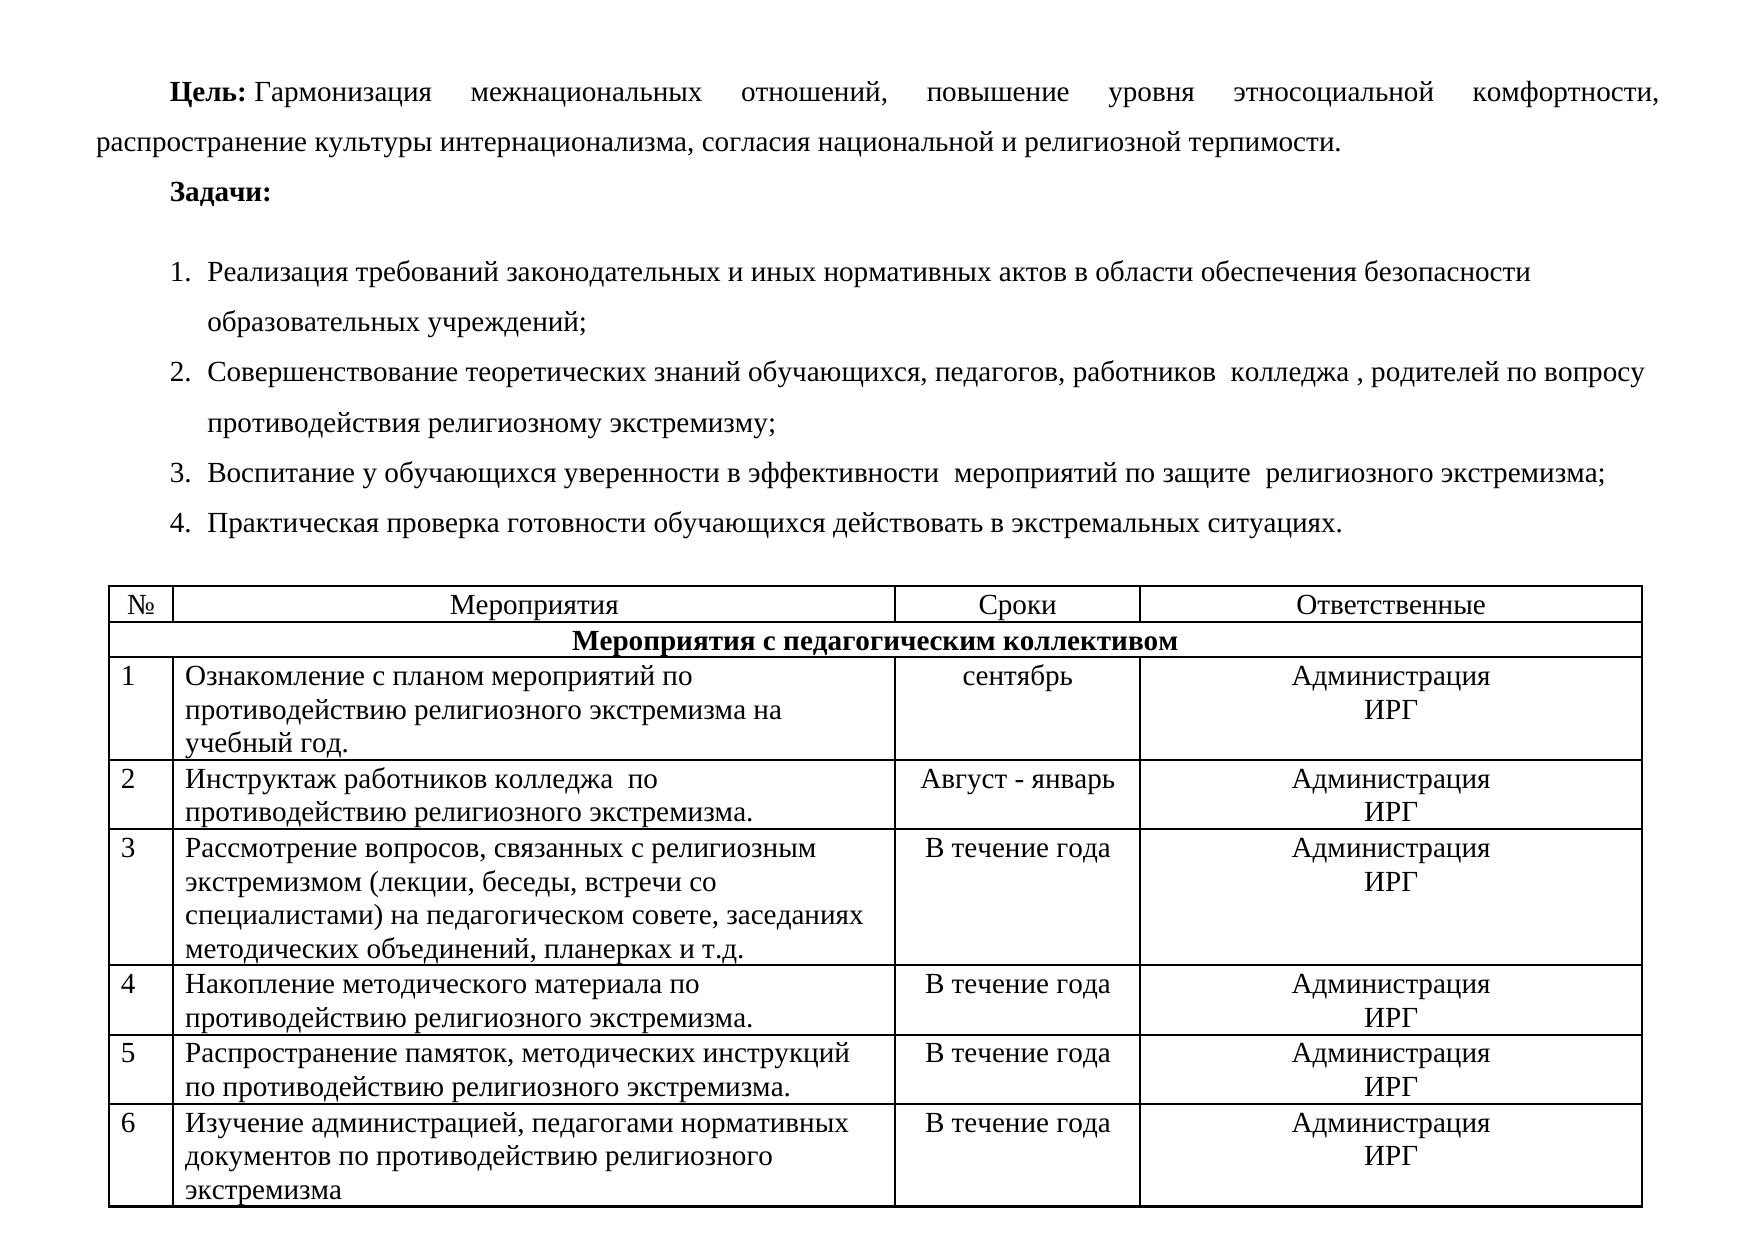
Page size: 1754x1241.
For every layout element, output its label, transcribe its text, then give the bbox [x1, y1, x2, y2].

table_cell Администрация ИРГ [1141, 658, 1641, 759]
table_cell Инструктаж работников колледжа по противодействию религиозного экстремизма. [174, 761, 894, 828]
table_header Сроки [896, 587, 1139, 621]
table_cell Мероприятия с педагогическим коллективом [110, 623, 1641, 656]
table_cell В течение года [896, 1036, 1139, 1103]
table_cell Ознакомление с планом мероприятий по противодействию религиозного экстремизма на учебный год. [174, 658, 894, 759]
table_cell Изучение администрацией, педагогами нормативных документов по противодействию религиозного экстремизма [174, 1105, 894, 1205]
table_cell Администрация ИРГ [1141, 966, 1641, 1033]
table_cell 4 [110, 966, 172, 1033]
table_header Мероприятия [174, 587, 894, 621]
table_cell 1 [110, 658, 172, 759]
table_cell 5 [110, 1036, 172, 1103]
list Практическая проверка готовности обучающихся действовать в экстремальных ситуациях. [169, 506, 1660, 539]
table_cell В течение года [896, 966, 1139, 1033]
table_cell Распространение памяток, методических инструкций по противодействию религиозного экстремизма. [174, 1036, 894, 1103]
list Воспитание у обучающихся уверенности в эффективности мероприятий по защите религиозного экстремизма; [169, 455, 1660, 489]
table_cell 2 [110, 761, 172, 828]
text Задачи: [96, 174, 1660, 208]
table_cell Администрация ИРГ [1141, 830, 1641, 964]
table_cell Август - январь [896, 761, 1139, 828]
table_cell Администрация ИРГ [1141, 761, 1641, 828]
table_cell Рассмотрение вопросов, связанных с религиозным экстремизмом (лекции, беседы, встречи со специалистами) на педагогическом совете, заседаниях методических объединений, планерках и т.д. [174, 830, 894, 964]
table_cell В течение года [896, 830, 1139, 964]
table_header № [110, 587, 172, 621]
table_cell Администрация ИРГ [1141, 1036, 1641, 1103]
table_cell 3 [110, 830, 172, 964]
table_cell В течение года [896, 1105, 1139, 1205]
table_cell Администрация ИРГ [1141, 1105, 1641, 1205]
text Цель: Гармонизация межнациональных отношений, повышение уровня этносоциальной комфортности, распространение культуры интернационализма, согласия национальной и религиозной терпимости. [96, 74, 1660, 158]
table_cell 6 [110, 1105, 172, 1205]
table_cell Накопление методического материала по противодействию религиозного экстремизма. [174, 966, 894, 1033]
list Реализация требований законодательных и иных нормативных актов в области обеспечения безопасности образовательных учреждений; [169, 254, 1660, 338]
list Совершенствование теоретических знаний обучающихся, педагогов, работников колледжа , родителей по вопросу противодействия религиозному экстремизму; [169, 354, 1660, 438]
table_header Ответственные [1141, 587, 1641, 621]
table_cell сентябрь [896, 658, 1139, 759]
